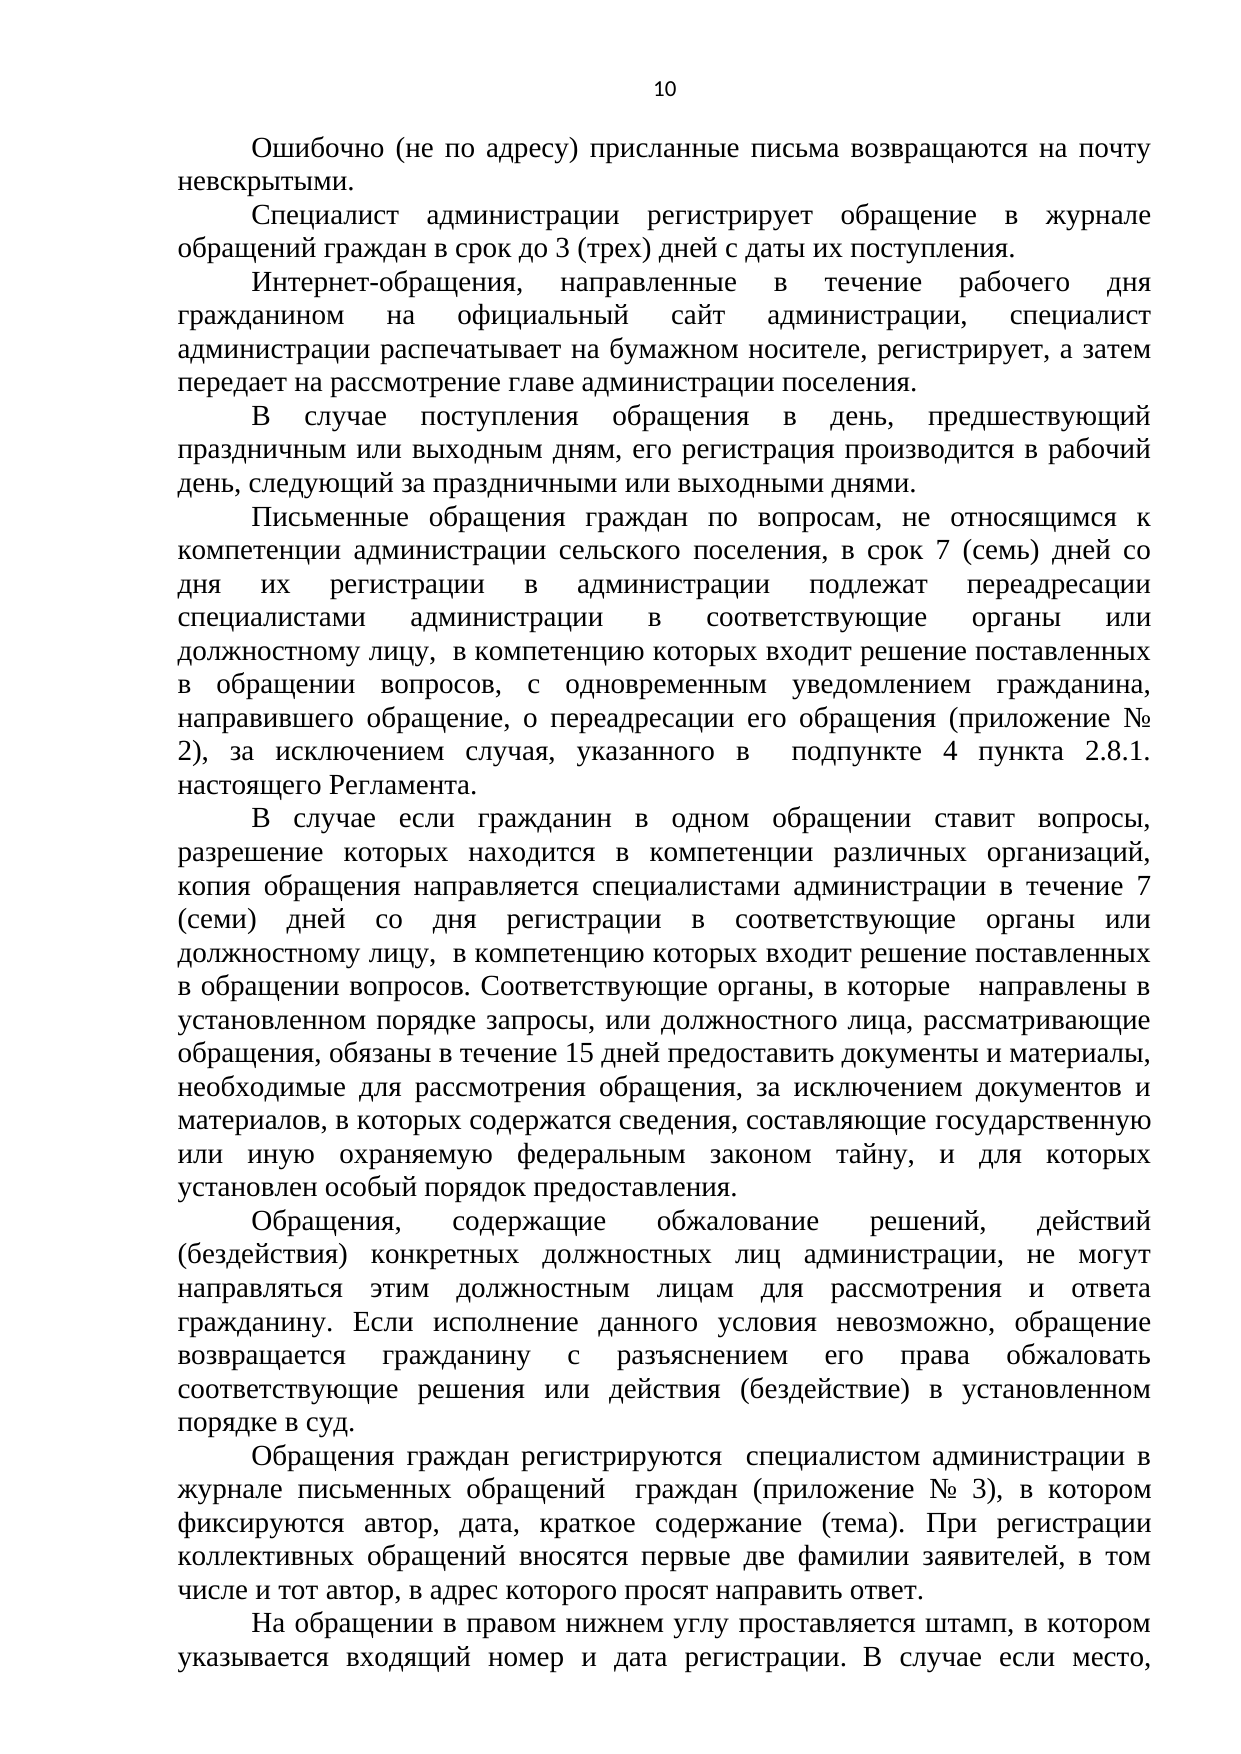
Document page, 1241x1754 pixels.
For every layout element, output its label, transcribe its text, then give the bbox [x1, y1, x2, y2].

text Специалист администрации регистрирует обращение в журнале обращений граждан в срок до 3 (трех) дней с даты их поступления. [177, 197, 1152, 264]
text В случае поступления обращения в день, предшествующий праздничным или выходным дням, его регистрация производится в рабочий день, следующий за праздничными или выходными днями. [177, 398, 1152, 499]
text Обращения граждан регистрируются специалистом администрации в журнале письменных обращений граждан (приложение № 3), в котором фиксируются автор, дата, краткое содержание (тема). При регистрации коллективных обращений вносятся первые две фамилии заявителей, в том числе и тот автор, в адрес которого просят направить ответ. [177, 1438, 1152, 1606]
text Ошибочно (не по адресу) присланные письма возвращаются на почту невскрытыми. [177, 130, 1152, 197]
text Интернет-обращения, направленные в течение рабочего дня гражданином на официальный сайт администрации, специалист администрации распечатывает на бумажном носителе, регистрирует, а затем передает на рассмотрение главе администрации поселения. [177, 264, 1152, 398]
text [177, 1606, 1152, 1673]
text Письменные обращения граждан по вопросам, не относящимся к компетенции администрации сельского поселения, в срок 7 (семь) дней со дня их регистрации в администрации подлежат переадресации специалистами администрации в соответствующие органы или должностному лицу, в компетенцию которых входит решение поставленных в обращении вопросов, с одновременным уведомлением гражданина, направившего обращение, о переадресации его обращения (приложение № 2), за исключением случая, указанного в подпункте 4 пункта 2.8.1. настоящего Регламента. [177, 499, 1152, 801]
text Обращения, содержащие обжалование решений, действий (бездействия) конкретных должностных лиц администрации, не могут направляться этим должностным лицам для рассмотрения и ответа гражданину. Если исполнение данного условия невозможно, обращение возвращается гражданину с разъяснением его права обжаловать соответствующие решения или действия (бездействие) в установленном порядке в суд. [177, 1203, 1152, 1438]
text В случае если гражданин в одном обращении ставит вопросы, разрешение которых находится в компетенции различных организаций, копия обращения направляется специалистами администрации в течение 7 (семи) дней со дня регистрации в соответствующие органы или должностному лицу, в компетенцию которых входит решение поставленных в обращении вопросов. Соответствующие органы, в которые направлены в установленном порядке запросы, или должностного лица, рассматривающие обращения, обязаны в течение 15 дней предоставить документы и материалы, необходимые для рассмотрения обращения, за исключением документов и материалов, в которых содержатся сведения, составляющие государственную или иную охраняемую федеральным законом тайну, и для которых установлен особый порядок предоставления. [177, 801, 1152, 1203]
